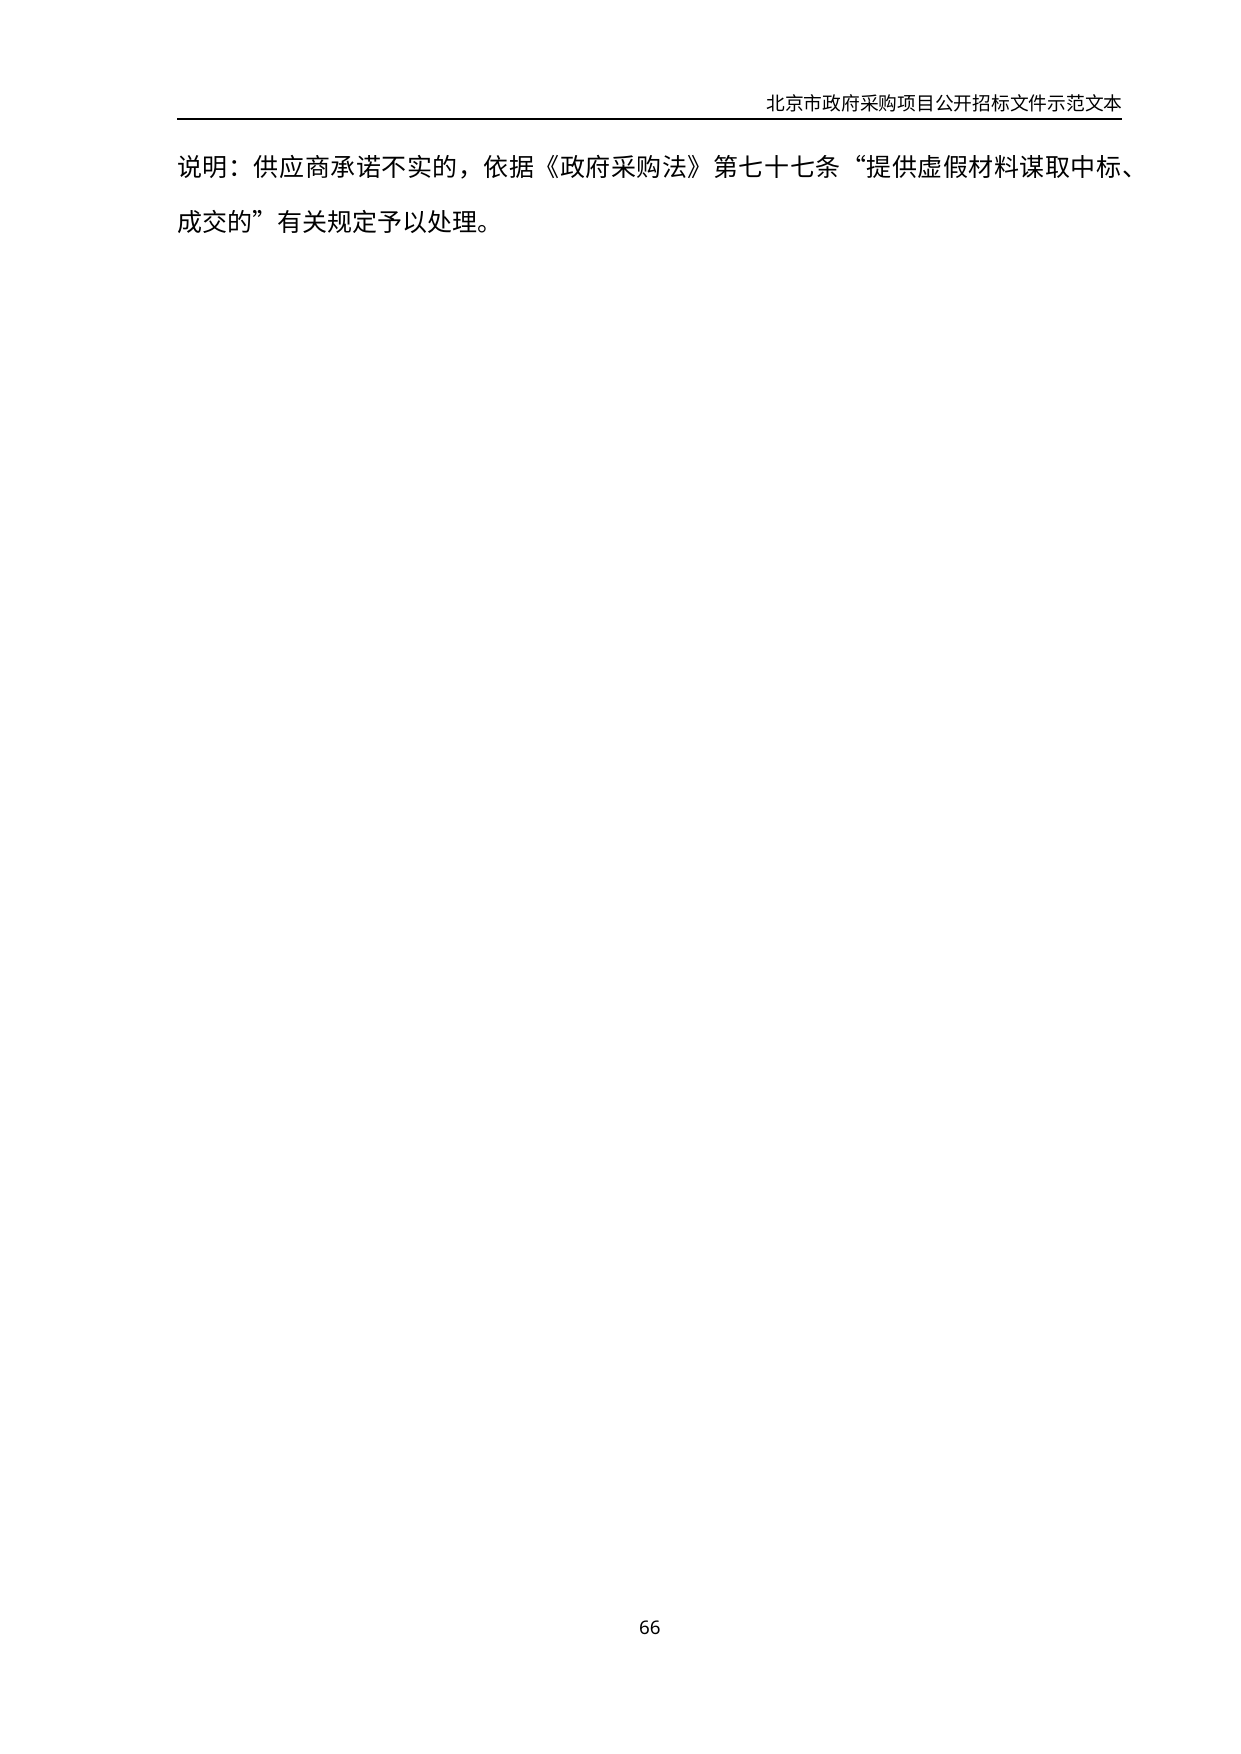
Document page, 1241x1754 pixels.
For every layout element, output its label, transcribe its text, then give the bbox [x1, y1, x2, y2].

text 说明：供应商承诺不实的，依据《政府采购法》第七十七条“提供虚假材料谋取中标、成交的”有关规定予以处理。 [177, 148, 1122, 238]
